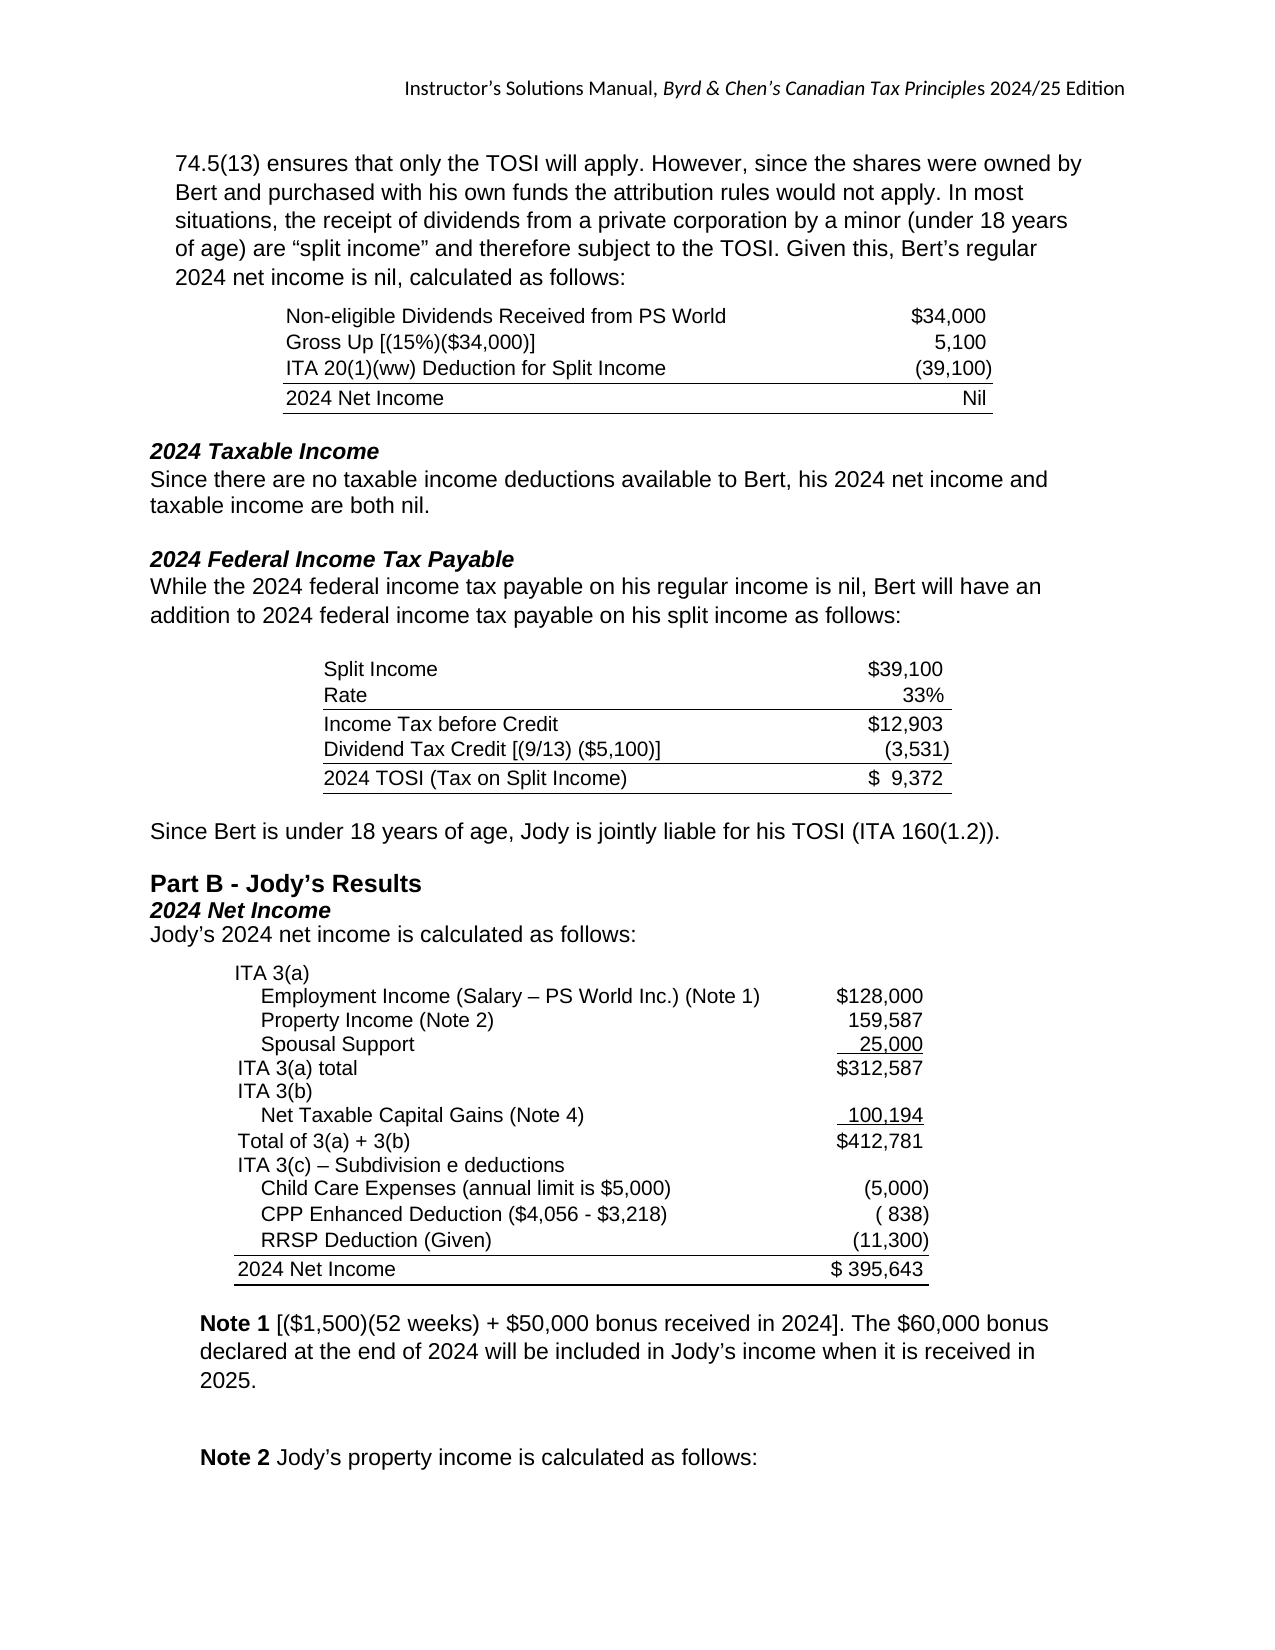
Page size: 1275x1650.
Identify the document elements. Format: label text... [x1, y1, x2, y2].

table_cell Rate [323, 683, 790, 709]
table_cell RRSP Deduction (Given) [234, 1229, 801, 1254]
table_header $128,000 [801, 961, 929, 1008]
table_cell Gross Up [(15%)($34,000)] [283, 331, 776, 357]
subtitle Part B - Jody’s Results [150, 869, 1091, 898]
subtitle 2024 Taxable Income [150, 438, 1091, 464]
table_cell 33% [790, 683, 952, 709]
table_cell CPP Enhanced Deduction ($4,056 - $3,218) [234, 1203, 801, 1229]
table_cell $12,903 [790, 710, 952, 737]
text Note 2 Jody’s property income is calculated as follows: [200, 1444, 1125, 1471]
text Since Bert is under 18 years of age, Jody is jointly liable for his TOSI (ITA 160(1.2)). [150, 818, 1091, 844]
table_header ITA 3(a) Employment Income (Salary – PS World Inc.) (Note 1) [234, 961, 801, 1008]
table_cell 2024 Net Income [283, 384, 776, 412]
table_cell Income Tax before Credit [323, 710, 790, 737]
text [175, 150, 1091, 290]
table_cell ITA 3(a) total ITA 3(b) [234, 1056, 801, 1103]
table_cell ( 838) [801, 1203, 929, 1229]
text Jody’s 2024 net income is calculated as follows: [150, 923, 1091, 947]
text Since there are no taxable income deductions available to Bert, his 2024 net income and taxable income are both nil. [150, 466, 1091, 518]
text While the 2024 federal income tax payable on his regular income is nil, Bert will have an addition to 2024 federal income tax payable on his split income as follows: [150, 573, 1091, 628]
table_cell Property Income (Note 2) Spousal Support [234, 1009, 801, 1056]
table_cell 100,194 [801, 1103, 929, 1129]
table_cell Dividend Tax Credit [(9/13) ($5,100)] [323, 737, 790, 763]
table_cell ITA 20(1)(ww) Deduction for Split Income [283, 357, 776, 383]
table_cell Net Taxable Capital Gains (Note 4) [234, 1103, 801, 1129]
table_cell 5,100 [776, 331, 992, 357]
table_cell Total of 3(a) + 3(b) ITA 3(c) – Subdivision e deductions [234, 1129, 801, 1177]
table_cell Child Care Expenses (annual limit is $5,000) [234, 1177, 801, 1203]
table_cell (11,300) [801, 1229, 929, 1254]
table_cell 2024 TOSI (Tax on Split Income) [323, 764, 790, 793]
table_cell (5,000) [801, 1177, 929, 1203]
table_header $34,000 [776, 305, 992, 331]
table_header Split Income [323, 657, 790, 683]
subtitle 2024 Federal Income Tax Payable [150, 546, 1091, 572]
table_cell $312,587 [801, 1056, 929, 1103]
table_cell $ 9,372 [790, 764, 952, 793]
table_cell 2024 Net Income [234, 1256, 801, 1284]
table_header $39,100 [790, 657, 952, 683]
table_header Non-eligible Dividends Received from PS World [283, 305, 776, 331]
table_cell Nil [776, 384, 992, 412]
table_cell $ 395,643 [801, 1256, 929, 1284]
subtitle 2024 Net Income [150, 899, 1091, 923]
text Note 1 [($1,500)(52 weeks) + $50,000 bonus received in 2024]. The $60,000 bonus declared at the end of 2024 will be included in Jody’s income when it is received in 2025. [199, 1310, 1091, 1393]
table_cell (39,100) [776, 357, 992, 383]
table_cell (3,531) [790, 737, 952, 763]
table_cell 159,587 25,000 [801, 1009, 929, 1056]
table_cell $412,781 [801, 1129, 929, 1177]
